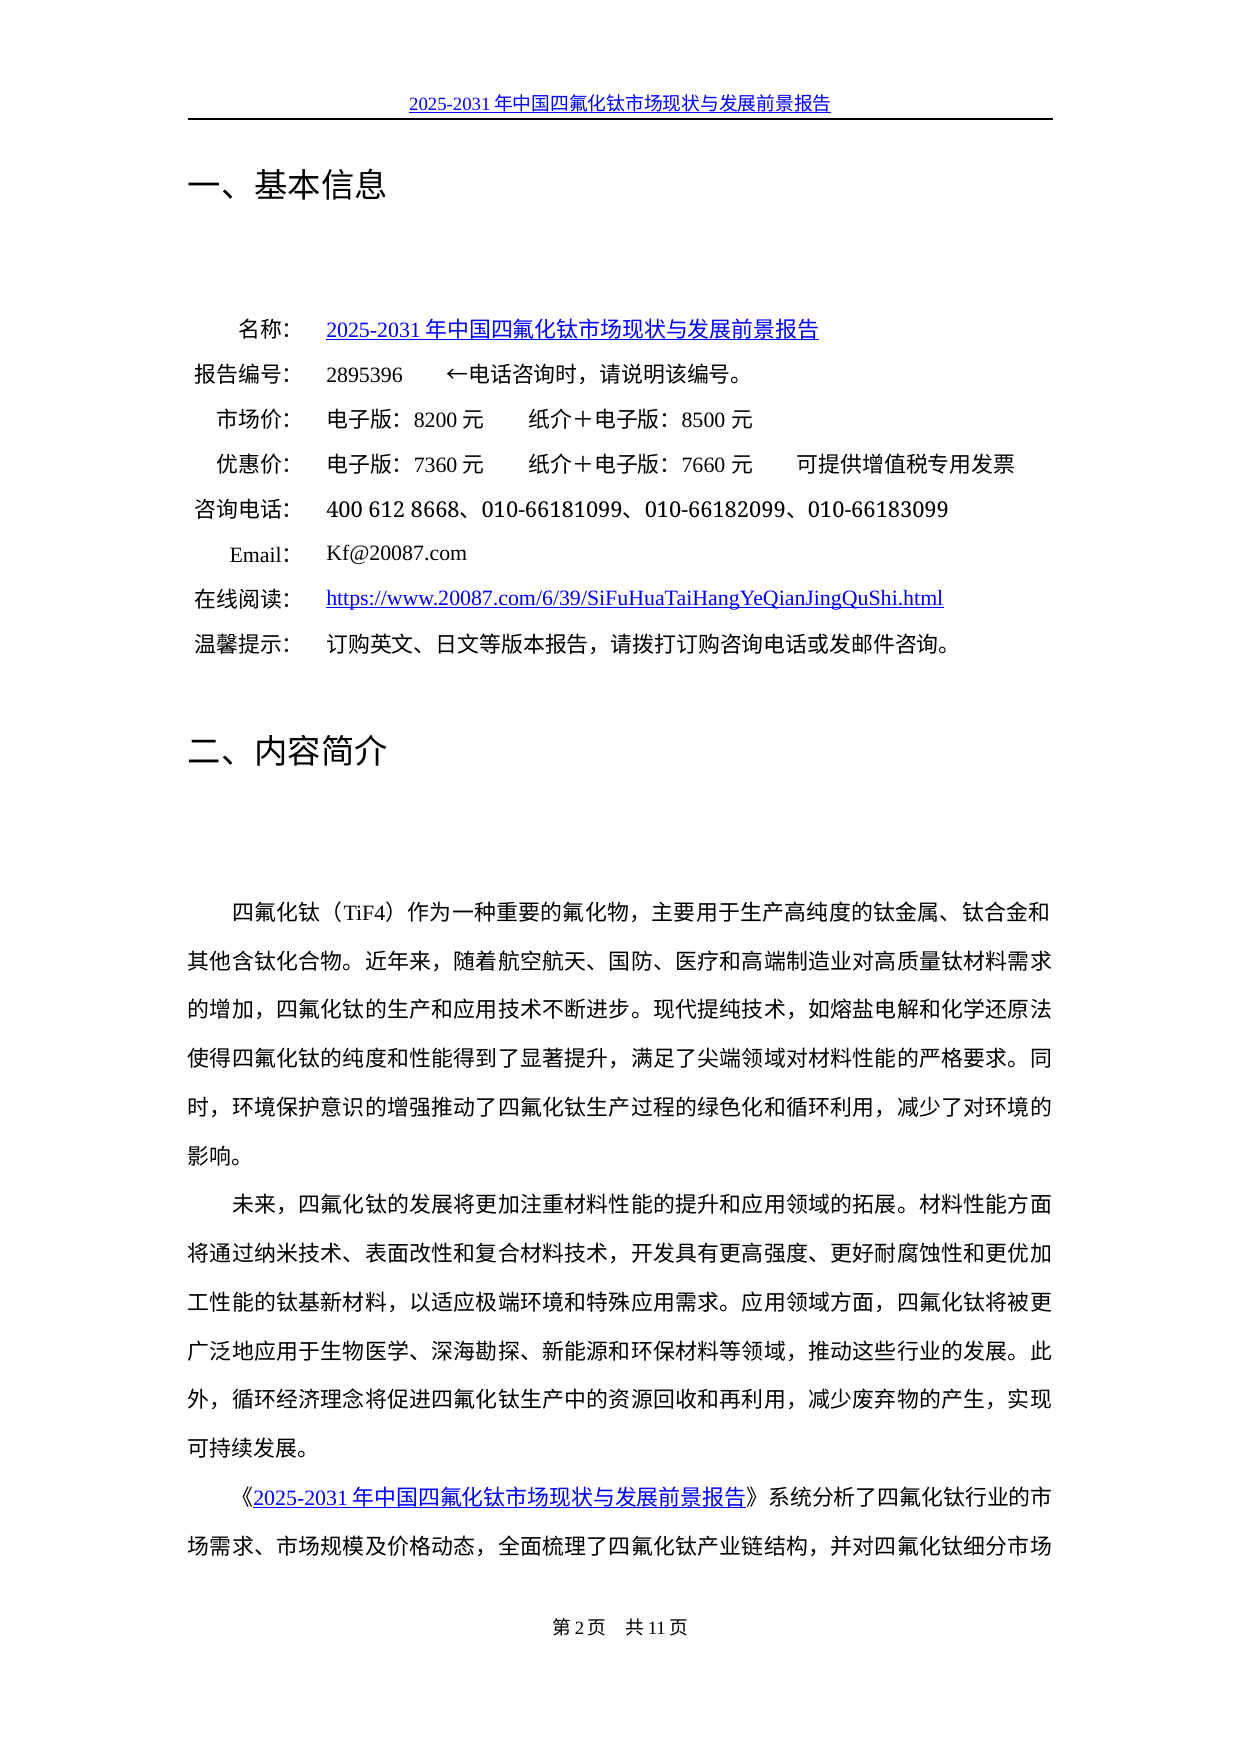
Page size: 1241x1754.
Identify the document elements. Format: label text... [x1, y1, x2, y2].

table_cell 2895396 ←电话咨询时，请说明该编号。 [315, 357, 1073, 402]
table_cell Email： [167, 537, 315, 582]
table_cell 市场价： [167, 402, 315, 447]
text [187, 894, 1053, 1561]
table_cell 订购英文、日文等版本报告，请拨打订购咨询电话或发邮件咨询。 [315, 627, 1073, 672]
table_cell 温馨提示： [167, 627, 315, 672]
table_cell [315, 582, 1073, 627]
table_cell 在线阅读： [167, 582, 315, 627]
table_cell 优惠价： [167, 447, 315, 492]
table_header 名称： [167, 312, 315, 357]
table_cell 电子版：7360 元 纸介＋电子版：7660 元 可提供增值税专用发票 [315, 447, 1073, 492]
title 一、基本信息 [187, 150, 1053, 215]
table_cell Kf@20087.com [315, 537, 1073, 582]
table_cell 400 612 8668、010-66181099、010-66182099、010-66183099 [315, 492, 1073, 537]
table_header 2025-2031年中国四氟化钛市场现状与发展前景报告 [315, 312, 1073, 357]
table_cell 电子版：8200 元 纸介＋电子版：8500 元 [315, 402, 1073, 447]
table_cell 咨询电话： [167, 492, 315, 537]
title 二、内容简介 [187, 717, 1053, 782]
table_cell 报告编号： [167, 357, 315, 402]
